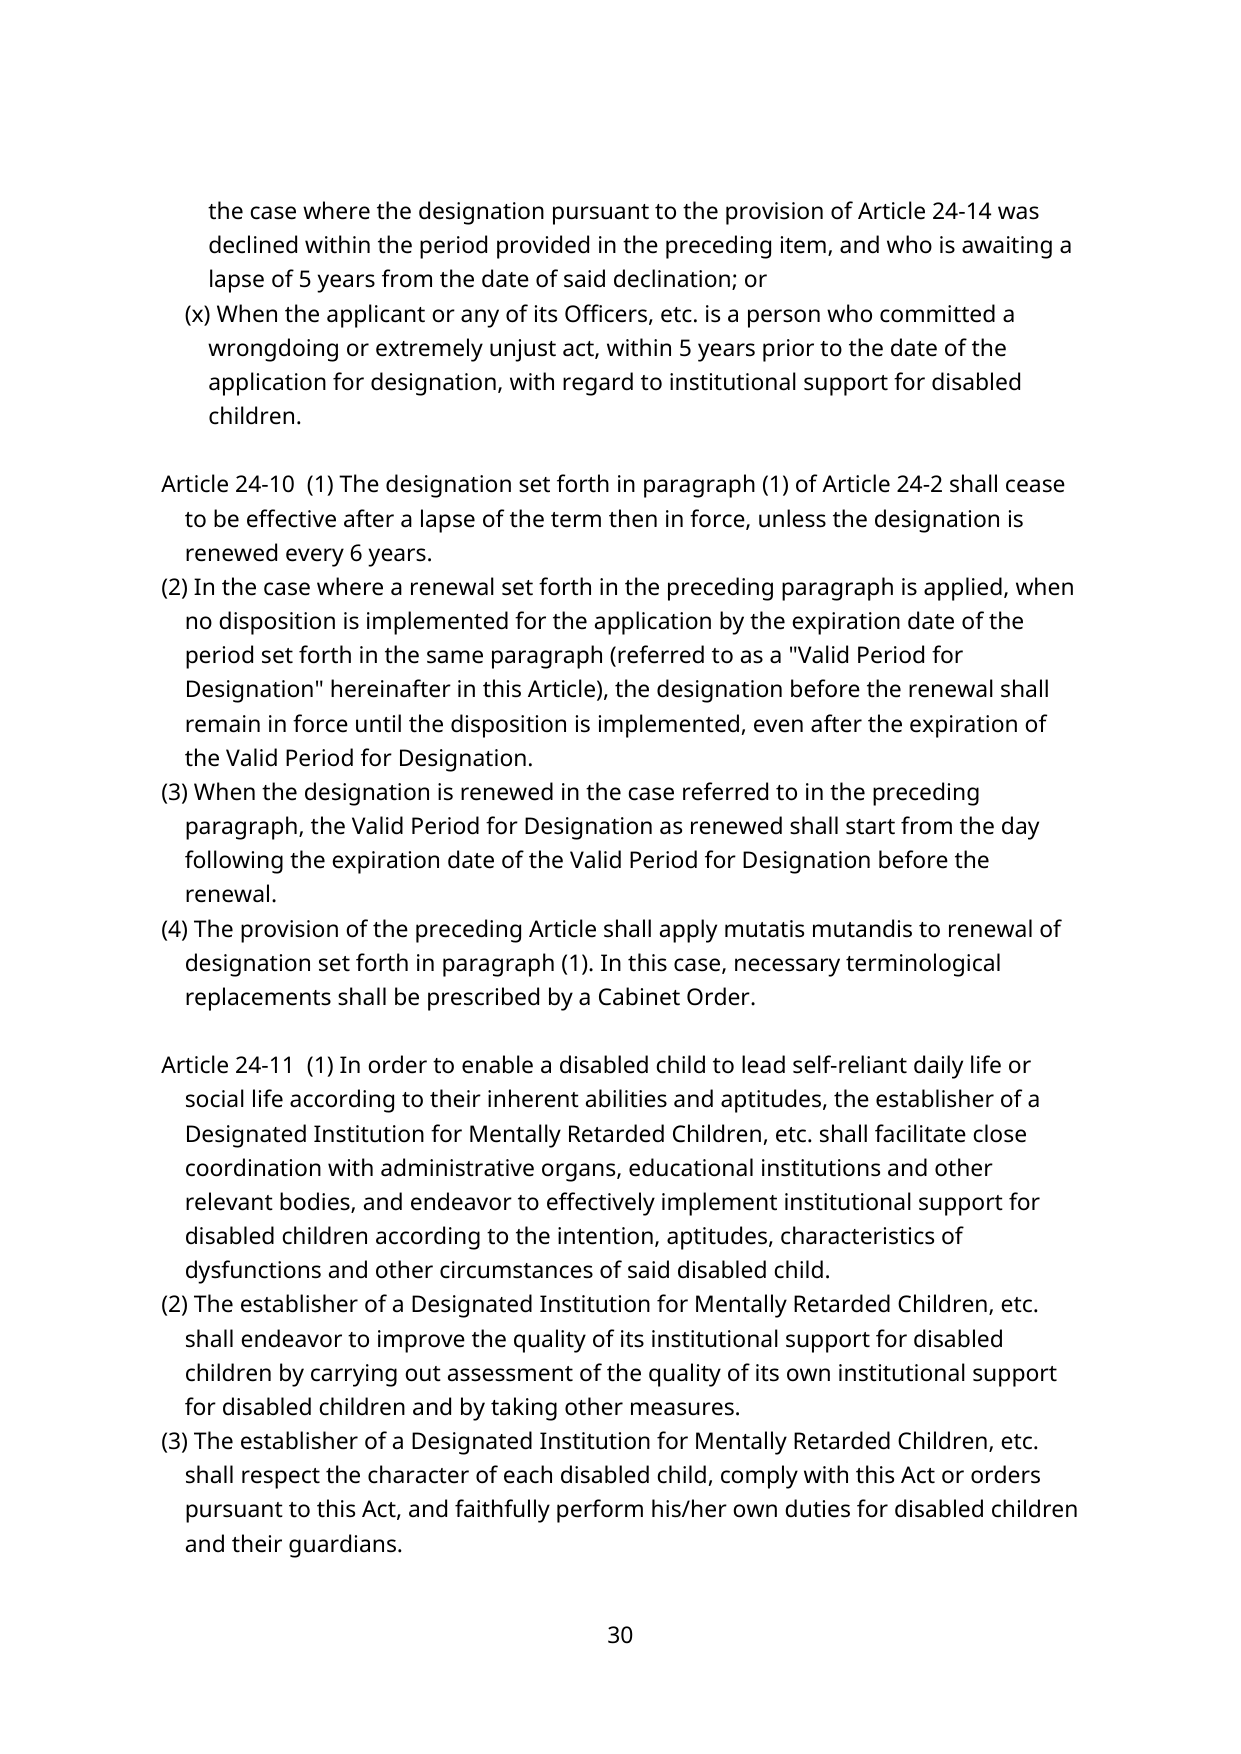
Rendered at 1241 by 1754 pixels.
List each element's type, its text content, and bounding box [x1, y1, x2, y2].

text (2) The establisher of a Designated Institution for Mentally Retarded Children, etc. shall endeavor to improve the quality of its institutional support for disabled children by carrying out assessment of the quality of its own institutional support for disabled children and by taking other measures. [161, 1287, 1079, 1424]
text (2) In the case where a renewal set forth in the preceding paragraph is applied, when no disposition is implemented for the application by the expiration date of the period set forth in the same paragraph (referred to as a "Valid Period for Designation" hereinafter in this Article), the designation before the renewal shall remain in force until the disposition is implemented, even after the expiration of the Valid Period for Designation. [161, 569, 1079, 774]
text (x) When the applicant or any of its Officers, etc. is a person who committed a wrongdoing or extremely unjust act, within 5 years prior to the date of the application for designation, with regard to institutional support for disabled children. [184, 296, 1079, 433]
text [184, 194, 1079, 296]
text (3) The establisher of a Designated Institution for Mentally Retarded Children, etc. shall respect the character of each disabled child, comply with this Act or orders pursuant to this Act, and faithfully perform his/her own duties for disabled children and their guardians. [161, 1424, 1079, 1560]
text (4) The provision of the preceding Article shall apply mutatis mutandis to renewal of designation set forth in paragraph (1). In this case, necessary terminological replacements shall be prescribed by a Cabinet Order. [161, 911, 1079, 1014]
text Article 24-11 (1) In order to enable a disabled child to lead self-reliant daily life or social life according to their inherent abilities and aptitudes, the establisher of a Designated Institution for Mentally Retarded Children, etc. shall facilitate close coordination with administrative organs, educational institutions and other relevant bodies, and endeavor to effectively implement institutional support for disabled children according to the intention, aptitudes, characteristics of dysfunctions and other circumstances of said disabled child. [161, 1048, 1079, 1287]
text (3) When the designation is renewed in the case referred to in the preceding paragraph, the Valid Period for Designation as renewed shall start from the day following the expiration date of the Valid Period for Designation before the renewal. [161, 774, 1079, 911]
text Article 24-10 (1) The designation set forth in paragraph (1) of Article 24-2 shall cease to be effective after a lapse of the term then in force, unless the designation is renewed every 6 years. [161, 467, 1079, 569]
